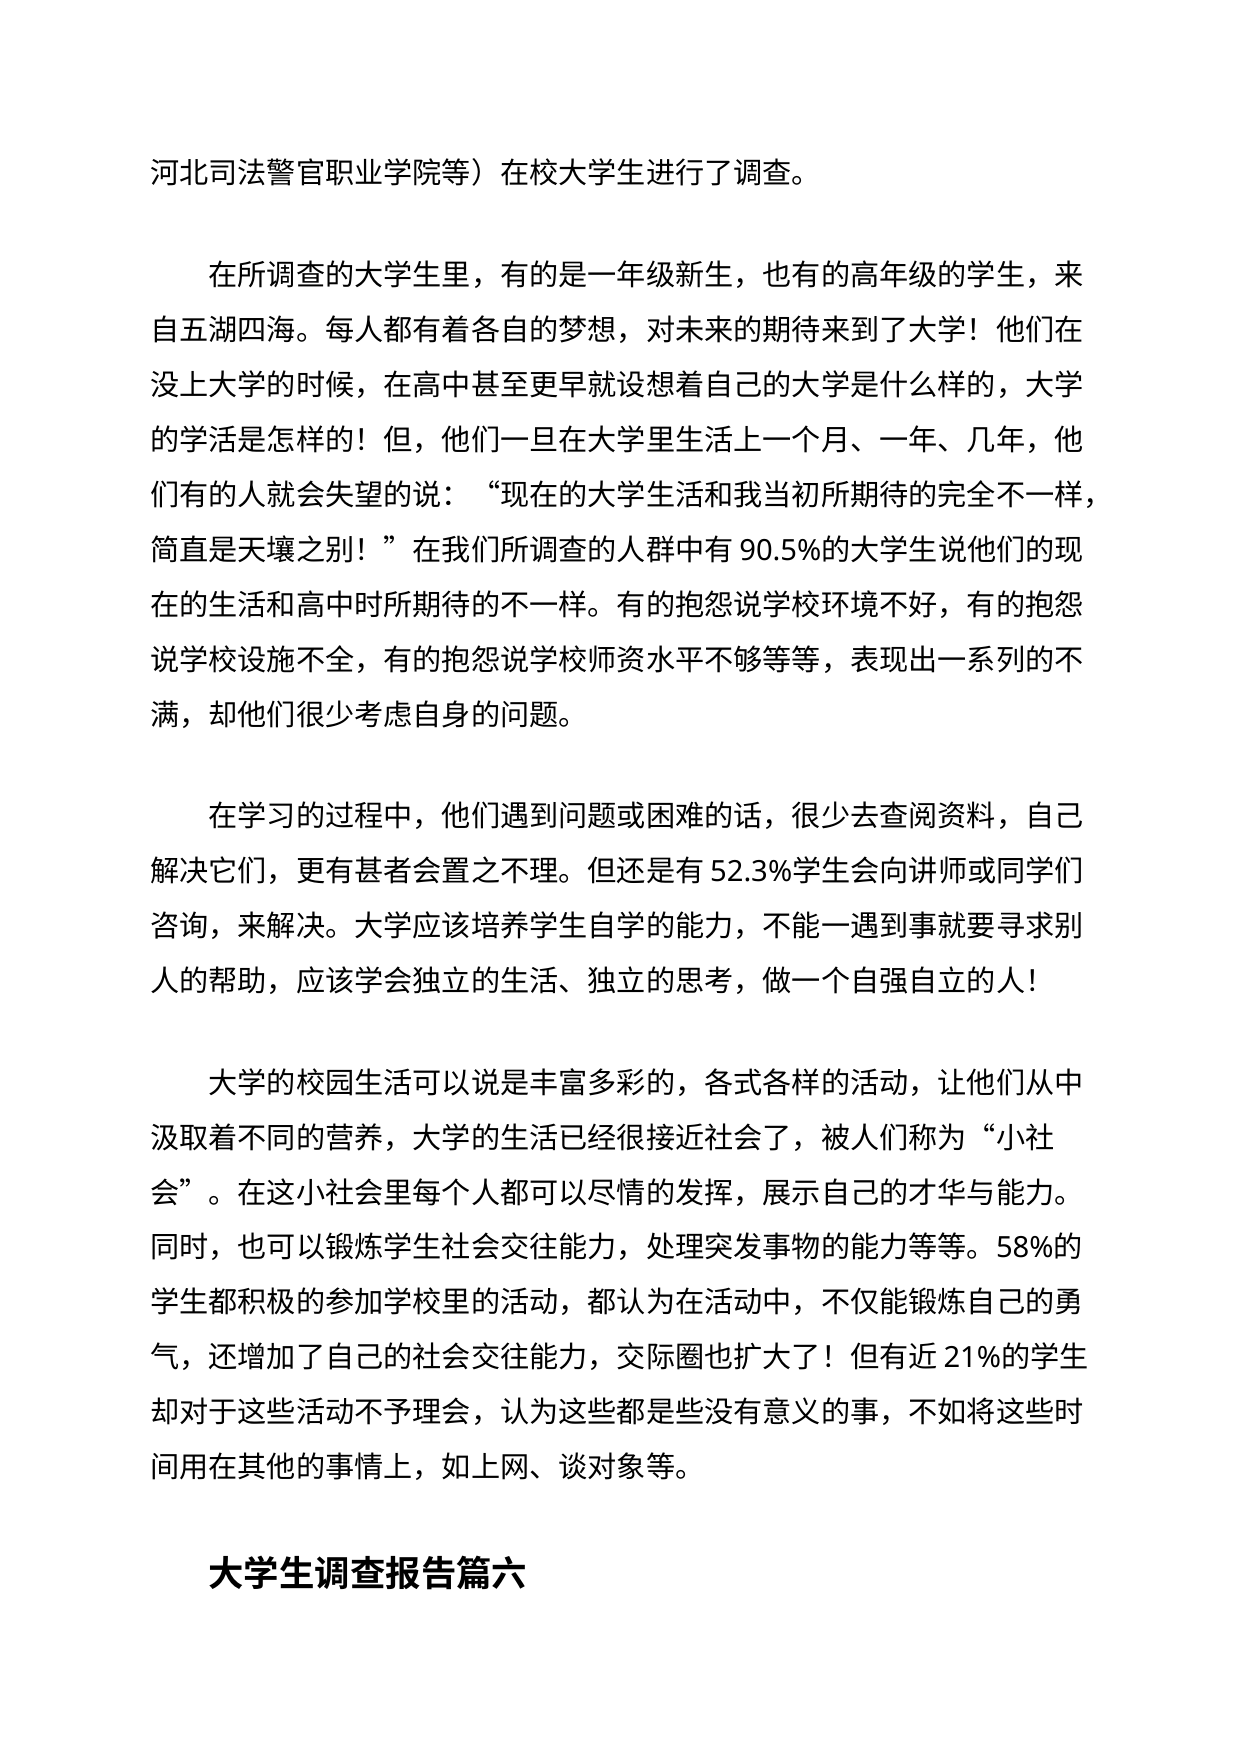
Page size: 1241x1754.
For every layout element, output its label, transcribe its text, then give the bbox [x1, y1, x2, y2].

text 大学生调查报告篇六 [150, 1546, 1090, 1597]
text 大学的校园生活可以说是丰富多彩的，各式各样的活动，让他们从中汲取着不同的营养，大学的生活已经很接近社会了，被人们称为“小社会”。在这小社会里每个人都可以尽情的发挥，展示自己的才华与能力。同时，也可以锻炼学生社会交往能力，处理突发事物的能力等等。58%的学生都积极的参加学校里的活动，都认为在活动中，不仅能锻炼自己的勇气，还增加了自己的社会交往能力，交际圈也扩大了！但有近21%的学生却对于这些活动不予理会，认为这些都是些没有意义的事，不如将这些时间用在其他的事情上，如上网、谈对象等。 [150, 1059, 1090, 1486]
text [150, 150, 1090, 192]
text 在所调查的大学生里，有的是一年级新生，也有的高年级的学生，来自五湖四海。每人都有着各自的梦想，对未来的期待来到了大学！他们在没上大学的时候，在高中甚至更早就设想着自己的大学是什么样的，大学的学活是怎样的！但，他们一旦在大学里生活上一个月、一年、几年，他们有的人就会失望的说：“现在的大学生活和我当初所期待的完全不一样，简直是天壤之别！”在我们所调查的人群中有90.5%的大学生说他们的现在的生活和高中时所期待的不一样。有的抱怨说学校环境不好，有的抱怨说学校设施不全，有的抱怨说学校师资水平不够等等，表现出一系列的不满，却他们很少考虑自身的问题。 [150, 252, 1090, 733]
text 在学习的过程中，他们遇到问题或困难的话，很少去查阅资料，自己解决它们，更有甚者会置之不理。但还是有52.3%学生会向讲师或同学们咨询，来解决。大学应该培养学生自学的能力，不能一遇到事就要寻求别人的帮助，应该学会独立的生活、独立的思考，做一个自强自立的人！ [150, 793, 1090, 1000]
